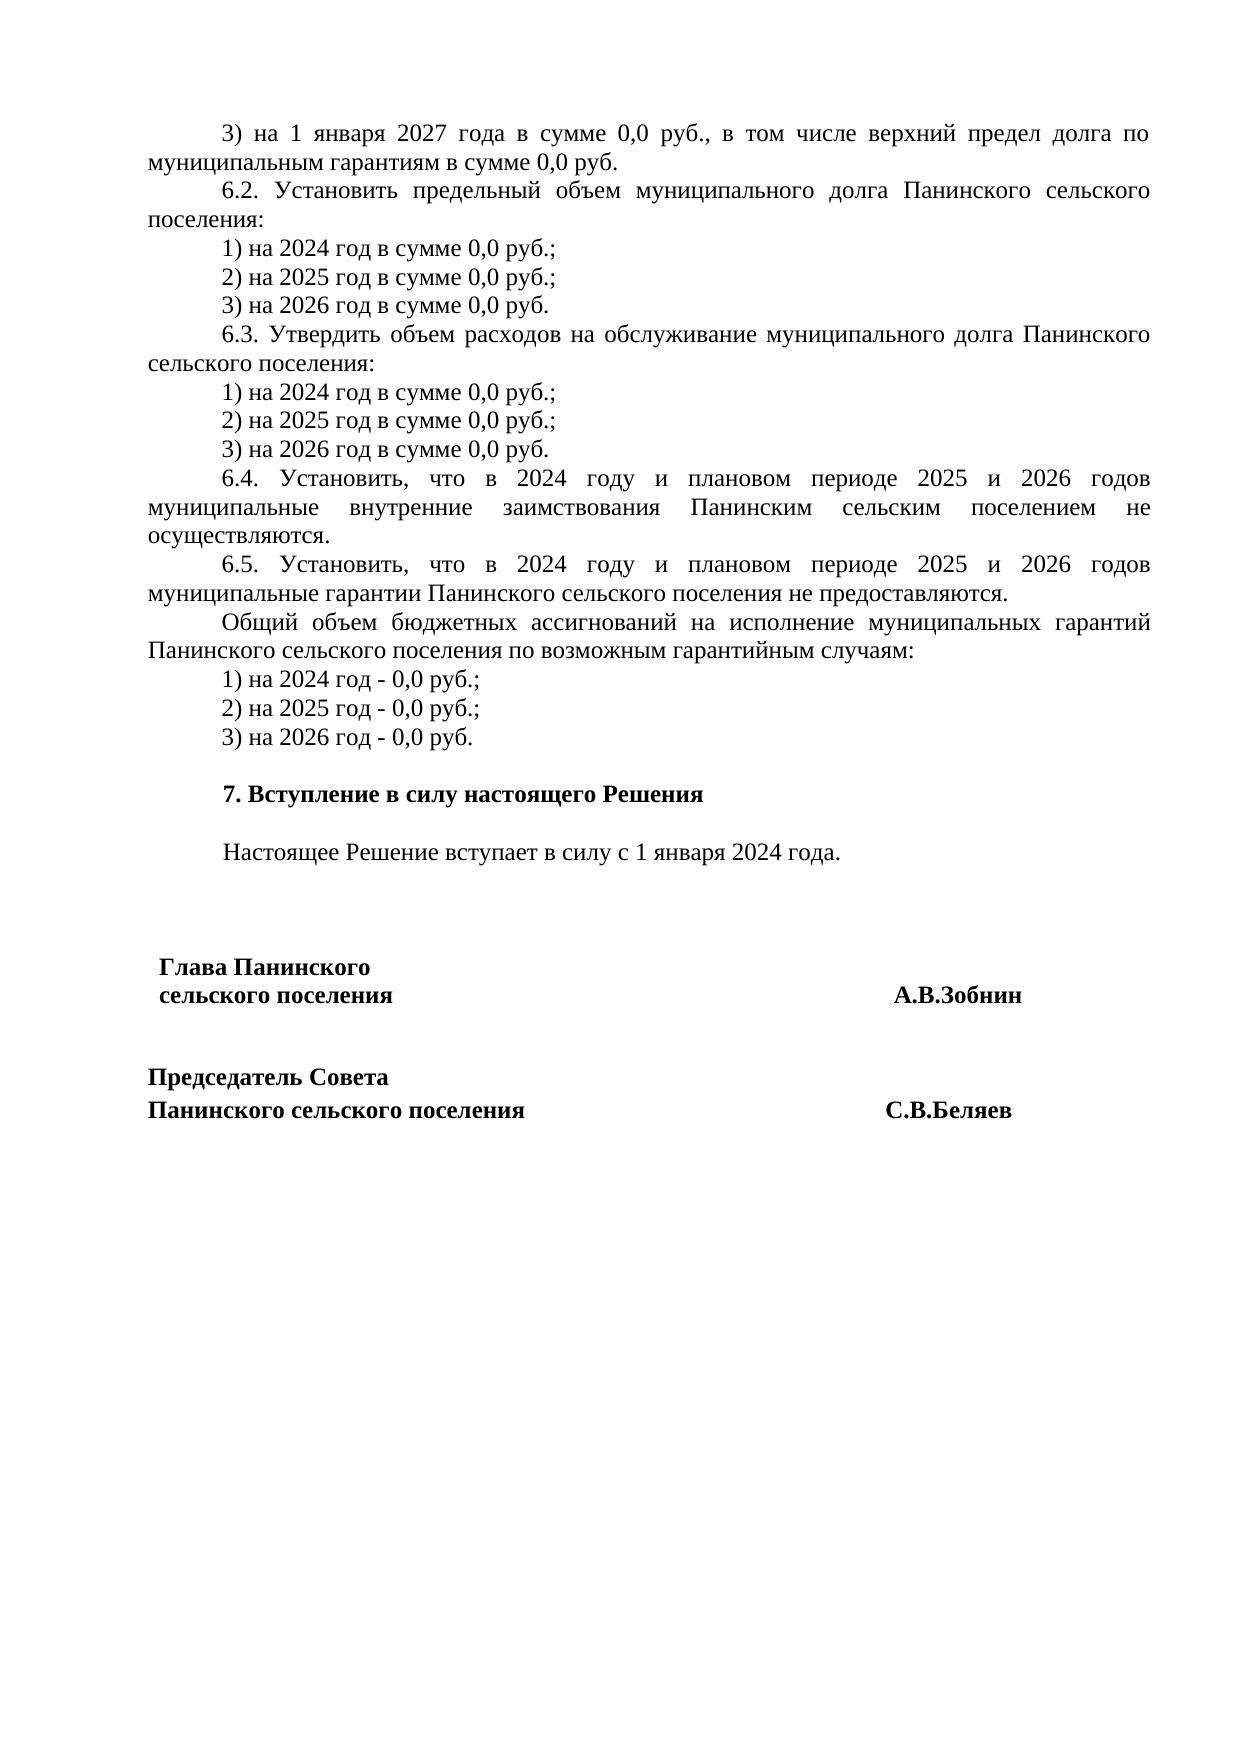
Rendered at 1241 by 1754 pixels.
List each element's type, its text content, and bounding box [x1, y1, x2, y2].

text 6.5. Установить, что в 2024 году и плановом периоде 2025 и 2026 годов муниципальные гарантии Панинского сельского поселения не предоставляются. [148, 549, 1152, 607]
text 6.2. Установить предельный объем муниципального долга Панинского сельского поселения: [148, 176, 1152, 233]
text 2) на 2025 год в сумме 0,0 руб.; [148, 406, 1152, 434]
table_header А.В.Зобнин [646, 952, 1145, 1009]
table_header Глава Панинского сельского поселения [148, 952, 646, 1009]
text 3) на 1 января 2027 года в сумме 0,0 руб., в том числе верхний предел долга по муниципальным гарантиям в сумме 0,0 руб. [148, 118, 1152, 176]
text 6.4. Установить, что в 2024 году и плановом периоде 2025 и 2026 годов муниципальные внутренние заимствования Панинским сельским поселением не осуществляются. [148, 463, 1152, 549]
text 2) на 2025 год в сумме 0,0 руб.; [148, 262, 1152, 291]
text 1) на 2024 год - 0,0 руб.; [148, 664, 1152, 693]
text Председатель Совета [148, 1062, 1152, 1091]
text 3) на 2026 год - 0,0 руб. [148, 722, 1152, 751]
text 1) на 2024 год в сумме 0,0 руб.; [148, 377, 1152, 406]
text 2) на 2025 год - 0,0 руб.; [148, 693, 1152, 722]
text Панинского сельского поселения С.В.Беляев [148, 1095, 1152, 1124]
text Настоящее Решение вступает в силу с 1 января 2024 года. [148, 837, 1152, 866]
text Общий объем бюджетных ассигнований на исполнение муниципальных гарантий Панинского сельского поселения по возможным гарантийным случаям: [148, 607, 1152, 664]
text 6.3. Утвердить объем расходов на обслуживание муниципального долга Панинского сельского поселения: [148, 319, 1152, 377]
text 3) на 2026 год в сумме 0,0 руб. [148, 434, 1152, 463]
text 3) на 2026 год в сумме 0,0 руб. [148, 291, 1152, 319]
text 7. Вступление в силу настоящего Решения [148, 779, 1152, 808]
text 1) на 2024 год в сумме 0,0 руб.; [148, 233, 1152, 262]
